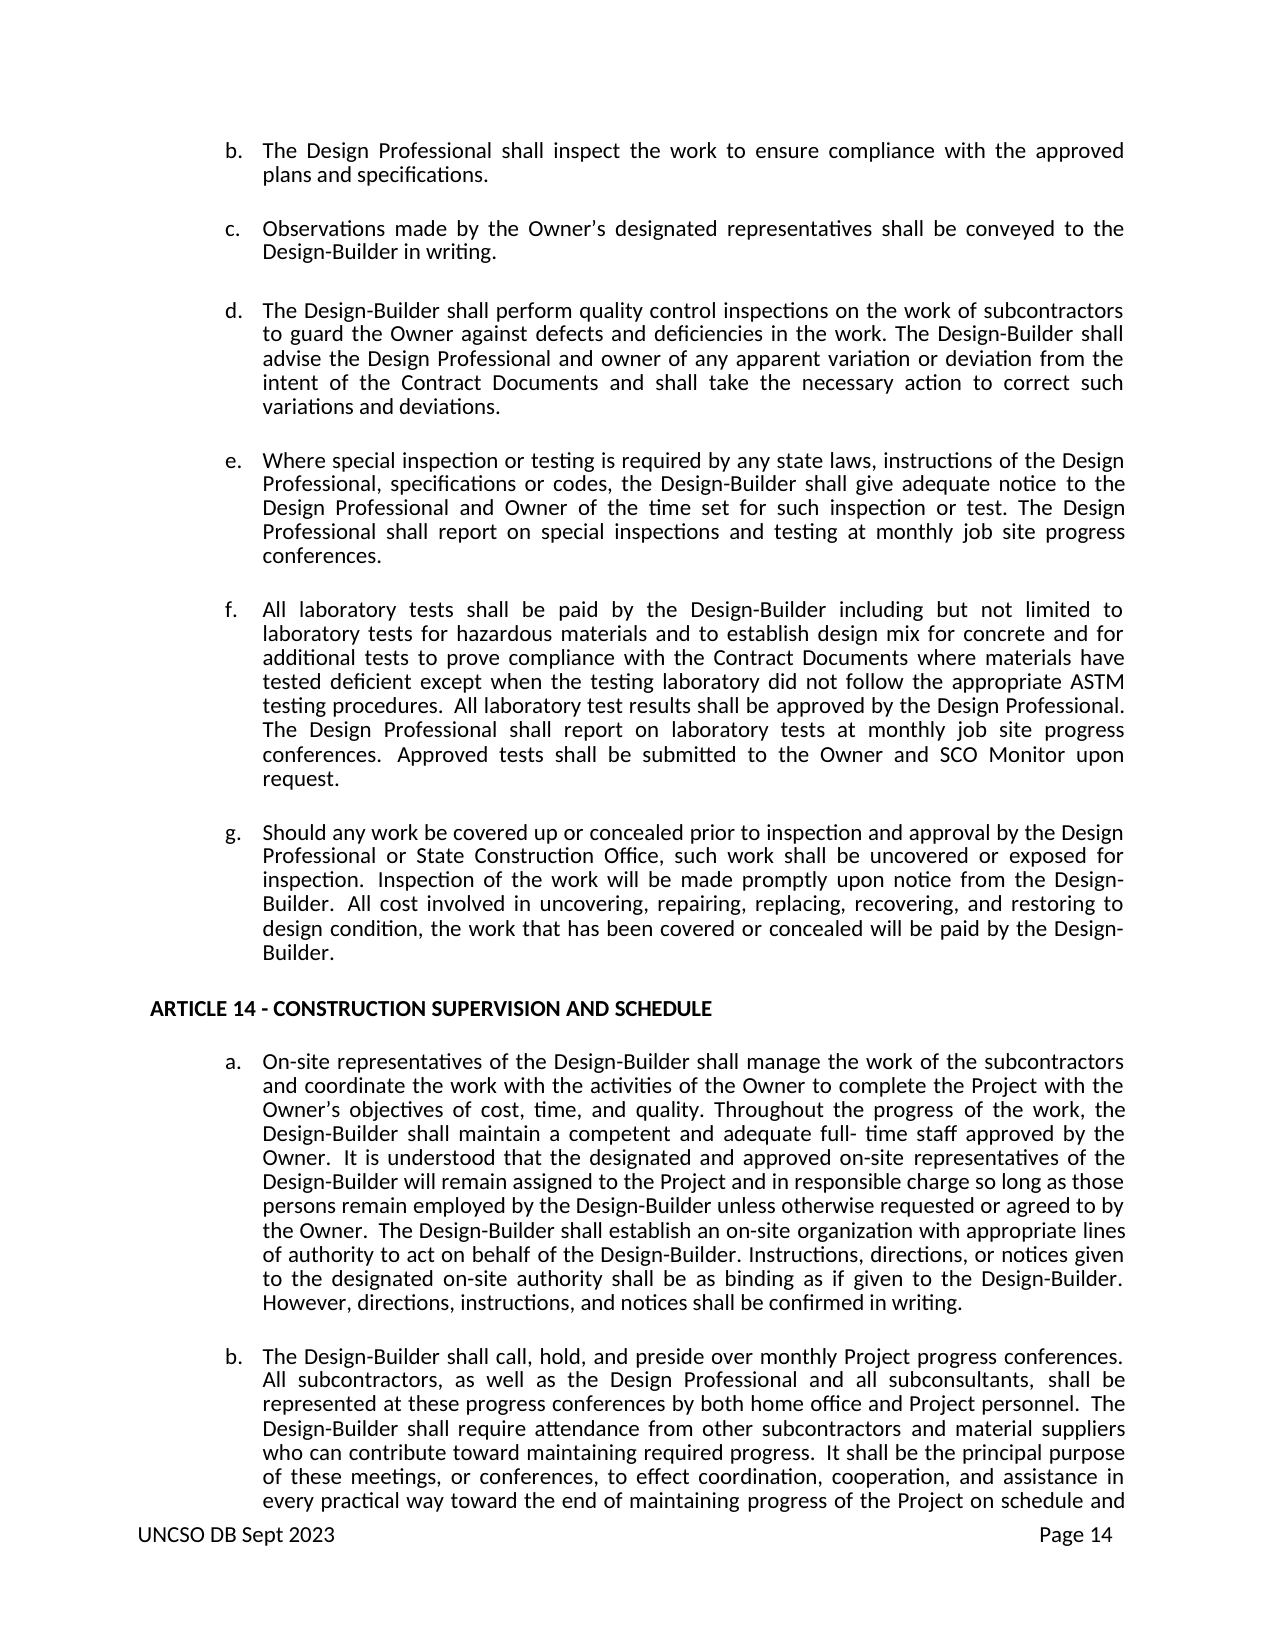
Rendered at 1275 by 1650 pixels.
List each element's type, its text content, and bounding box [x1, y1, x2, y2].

list The Design Professional shall inspect the work to ensure compliance with the approved plans and specifications. [225, 139, 1125, 188]
list Where special inspection or testing is required by any state laws, instructions of the Design Professional, specifications or codes, the Design-Builder shall give adequate notice to the Design Professional and Owner of the time set for such inspection or test. The Design Professional shall report on special inspections and testing at monthly job site progress conferences. [225, 449, 1126, 570]
list On-site representatives of the Design-Builder shall manage the work of the subcontractors and coordinate the work with the activities of the Owner to complete the Project with the Owner’s objectives of cost, time, and quality. Throughout the progress of the work, the Design-Builder shall maintain a competent and adequate full- time staff approved by the Owner. It is understood that the designated and approved on-site representatives of the Design-Builder will remain assigned to the Project and in responsible charge so long as those persons remain employed by the Design-Builder unless otherwise requested or agreed to by the Owner. The Design-Builder shall establish an on-site organization with appropriate lines of authority to act on behalf of the Design-Builder. Instructions, directions, or notices given to the designated on-site authority shall be as binding as if given to the Design-Builder. However, directions, instructions, and notices shall be confirmed in writing. [225, 1051, 1126, 1316]
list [225, 1345, 1125, 1514]
subtitle ARTICLE 14 - CONSTRUCTION SUPERVISION AND SCHEDULE [150, 994, 1152, 1022]
list Observations made by the Owner’s designated representatives shall be conveyed to the Design-Builder in writing. [225, 217, 1125, 265]
list Should any work be covered up or concealed prior to inspection and approval by the Design Professional or State Construction Office, such work shall be uncovered or exposed for inspection. Inspection of the work will be made promptly upon notice from the Design-Builder. All cost involved in uncovering, repairing, replacing, recovering, and restoring to design condition, the work that has been covered or concealed will be paid by the Design-Builder. [225, 821, 1125, 966]
list The Design-Builder shall perform quality control inspections on the work of subcontractors to guard the Owner against defects and deficiencies in the work. The Design-Builder shall advise the Design Professional and owner of any apparent variation or deviation from the intent of the Contract Documents and shall take the necessary action to correct such variations and deviations. [225, 299, 1125, 420]
list All laboratory tests shall be paid by the Design-Builder including but not limited to laboratory tests for hazardous materials and to establish design mix for concrete and for additional tests to prove compliance with the Contract Documents where materials have tested deficient except when the testing laboratory did not follow the appropriate ASTM testing procedures. All laboratory test results shall be approved by the Design Professional. The Design Professional shall report on laboratory tests at monthly job site progress conferences. Approved tests shall be submitted to the Owner and SCO Monitor upon request. [225, 599, 1126, 792]
